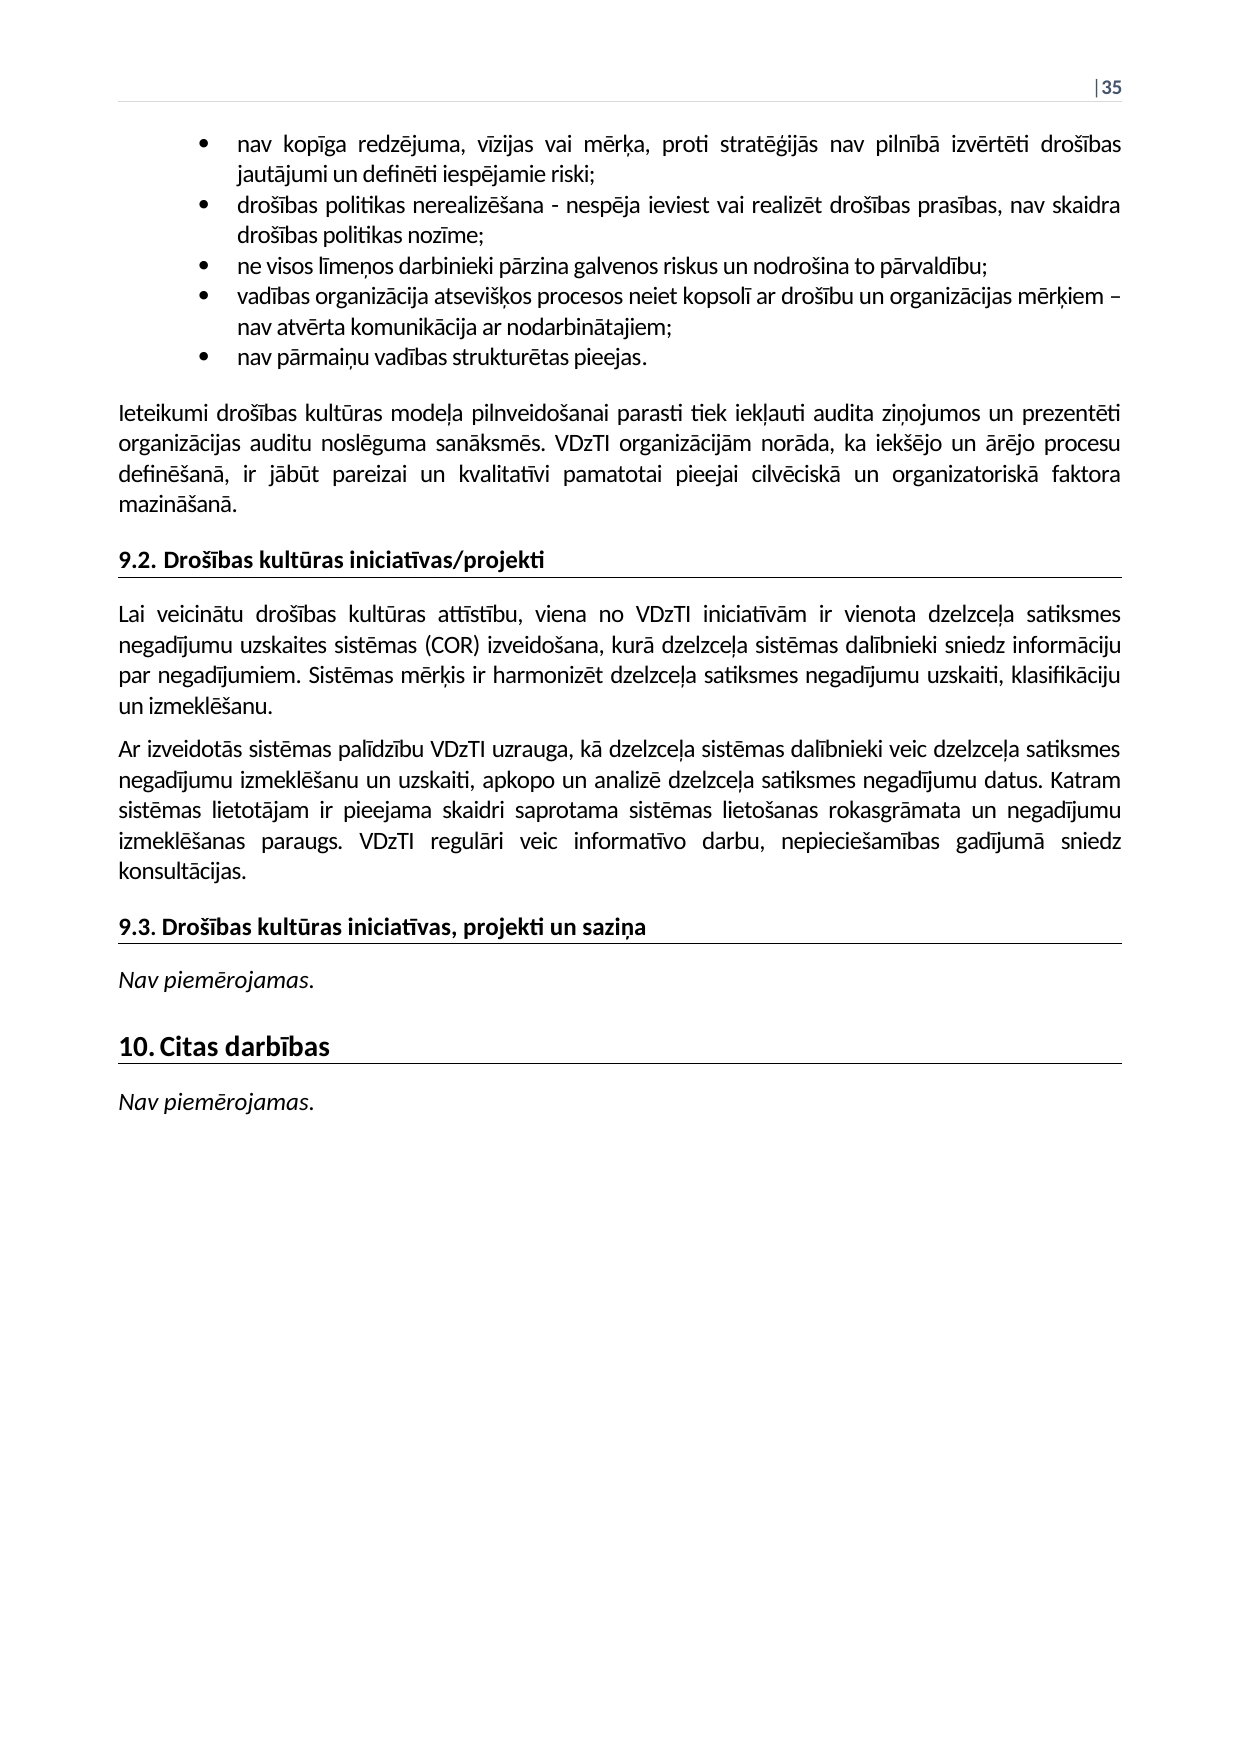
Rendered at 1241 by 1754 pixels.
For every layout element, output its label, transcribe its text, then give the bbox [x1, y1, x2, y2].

text Ieteikumi drošības kultūras modeļa pilnveidošanai parasti tiek iekļauti audita ziņojumos un prezentēti organizācijas auditu noslēguma sanāksmēs. VDzTI organizācijām norāda, ka iekšējo un ārējo procesu definēšanā, ir jābūt pareizai un kvalitatīvi pamatotai pieejai cilvēciskā un organizatoriskā faktora mazināšanā. [118, 397, 1122, 519]
list vadības organizācija atsevišķos procesos neiet kopsolī ar drošību un organizācijas mērķiem – nav atvērta komunikācija ar nodarbinātajiem; [199, 280, 1122, 341]
subtitle Citas darbības [118, 1028, 1122, 1063]
list ne visos līmeņos darbinieki pārzina galvenos riskus un nodrošina to pārvaldību; [199, 250, 1122, 280]
list nav kopīga redzējuma, vīzijas vai mērķa, proti stratēģijās nav pilnībā izvērtēti drošības jautājumi un definēti iespējamie riski; [199, 128, 1122, 189]
text Nav piemērojamas. [118, 964, 1122, 995]
text Ar izveidotās sistēmas palīdzību VDzTI uzrauga, kā dzelzceļa sistēmas dalībnieki veic dzelzceļa satiksmes negadījumu izmeklēšanu un uzskaiti, apkopo un analizē dzelzceļa satiksmes negadījumu datus. Katram sistēmas lietotājam ir pieejama skaidri saprotama sistēmas lietošanas rokasgrāmata un negadījumu izmeklēšanas paraugs. VDzTI regulāri veic informatīvo darbu, nepieciešamības gadījumā sniedz konsultācijas. [118, 733, 1122, 886]
text Lai veicinātu drošības kultūras attīstību, viena no VDzTI iniciatīvām ir vienota dzelzceļa satiksmes negadījumu uzskaites sistēmas (COR) izveidošana, kurā dzelzceļa sistēmas dalībnieki sniedz informāciju par negadījumiem. Sistēmas mērķis ir harmonizēt dzelzceļa satiksmes negadījumu uzskaiti, klasifikāciju un izmeklēšanu. [118, 599, 1122, 721]
subtitle 9.3. Drošības kultūras iniciatīvas, projekti un saziņa [118, 911, 1122, 943]
text Nav piemērojamas. [118, 1086, 1122, 1116]
list drošības politikas nerealizēšana - nespēja ieviest vai realizēt drošības prasības, nav skaidra drošības politikas nozīme; [199, 189, 1122, 250]
list nav pārmaiņu vadības strukturētas pieejas. [199, 341, 1122, 372]
subtitle 9.2. Drošības kultūras iniciatīvas/projekti [118, 544, 1122, 577]
